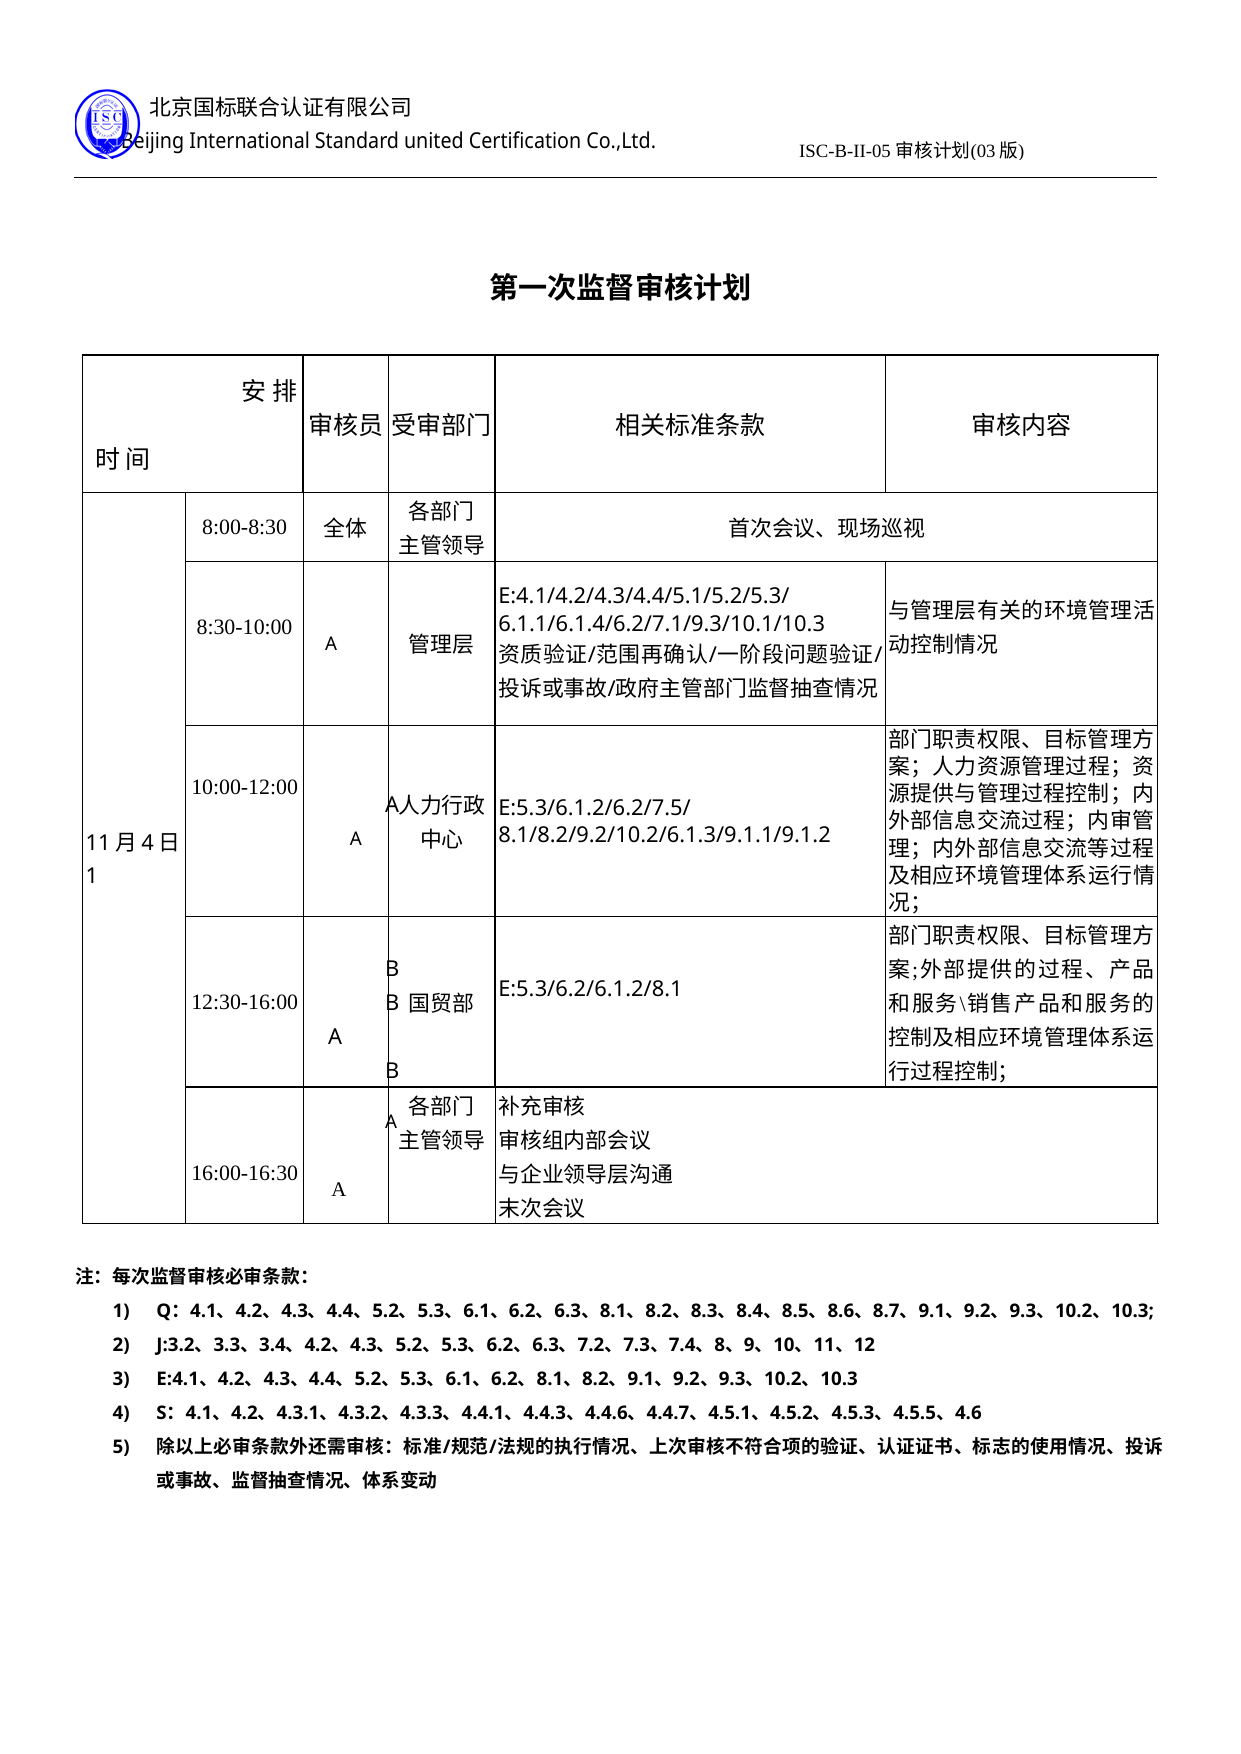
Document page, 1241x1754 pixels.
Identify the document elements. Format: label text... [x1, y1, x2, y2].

table_cell A [304, 562, 388, 725]
table_cell 部门职责权限、目标管理方案；人力资源管理过程；资源提供与管理过程控制；内外部信息交流过程；内审管理；内外部信息交流等过程及相应环境管理体系运行情况； [886, 726, 1157, 916]
table_cell 各部门 主管领导 [389, 1088, 495, 1223]
table_cell 管理层 [389, 562, 494, 725]
picture [75, 89, 143, 158]
table_cell 与管理层有关的环境管理活动控制情况 [886, 562, 1157, 725]
list 除以上必审条款外还需审核：标准/规范/法规的执行情况、上次审核不符合项的验证、认证证书、标志的使用情况、投诉或事故、监督抽查情况、体系变动 [112, 1428, 1165, 1496]
table_cell B BA B [304, 917, 388, 1086]
table_cell 首次会议、现场巡视 [496, 493, 1157, 561]
table_cell 11月4日 1 [83, 493, 185, 1223]
table_cell 各部门 主管领导 [389, 493, 494, 561]
table_cell 8:00-8:30 [186, 493, 303, 561]
table_cell 全体 [304, 493, 388, 561]
table_cell 补充审核 审核组内部会议 与企业领导层沟通 末次会议 [496, 1088, 1157, 1223]
text 第一次监督审核计划 [75, 252, 1165, 320]
text 注：每次监督审核必审条款： [75, 1258, 1165, 1292]
table_header 相关标准条款 [496, 356, 885, 492]
table_header 受审部门 [389, 356, 494, 492]
table_cell E:4.1/4.2/4.3/4.4/5.1/5.2/5.3/ 6.1.1/6.1.4/6.2/7.1/9.3/10.1/10.3 资质验证/范围再确认/一阶段问题验证/投诉或事故/政府主管部门监督抽查情况 [496, 562, 885, 725]
table_cell 8:30-10:00 [186, 562, 303, 725]
table_header 审核内容 [886, 356, 1157, 492]
list S：4.1、4.2、4.3.1、4.3.2、4.3.3、4.4.1、4.4.3、4.4.6、4.4.7、4.5.1、4.5.2、4.5.3、4.5.5、4.6 [112, 1394, 1165, 1428]
table_cell 人力行政中心 [389, 726, 494, 916]
table_cell E:5.3/6.1.2/6.2/7.5/ 8.1/8.2/9.2/10.2/6.1.3/9.1.1/9.1.2 [496, 726, 885, 916]
table_header 审核员 [304, 356, 388, 492]
list J:3.2、3.3、3.4、4.2、4.3、5.2、5.3、6.2、6.3、7.2、7.3、7.4、8、9、10、11、12 [112, 1326, 1165, 1360]
list Q：4.1、4.2、4.3、4.4、5.2、5.3、6.1、6.2、6.3、8.1、8.2、8.3、8.4、8.5、8.6、8.7、9.1、9.2、9.3、10.2、10.3; [112, 1292, 1165, 1326]
table_cell 12:30-16:00 [186, 917, 303, 1086]
table_cell 16:00-16:30 [186, 1088, 303, 1223]
table_cell AA [304, 726, 388, 916]
table_cell 10:00-12:00 [186, 726, 303, 916]
table_cell 国贸部 [389, 917, 494, 1086]
table_cell 部门职责权限、目标管理方案;外部提供的过程、产品和服务\销售产品和服务的控制及相应环境管理体系运行过程控制； [886, 917, 1157, 1086]
table_cell E:5.3/6.2/6.1.2/8.1 [496, 917, 885, 1086]
table_header 安 排 时 间 [83, 356, 302, 492]
table_cell A A [304, 1088, 388, 1223]
list E:4.1、4.2、4.3、4.4、5.2、5.3、6.1、6.2、8.1、8.2、9.1、9.2、9.3、10.2、10.3 [112, 1360, 1165, 1394]
